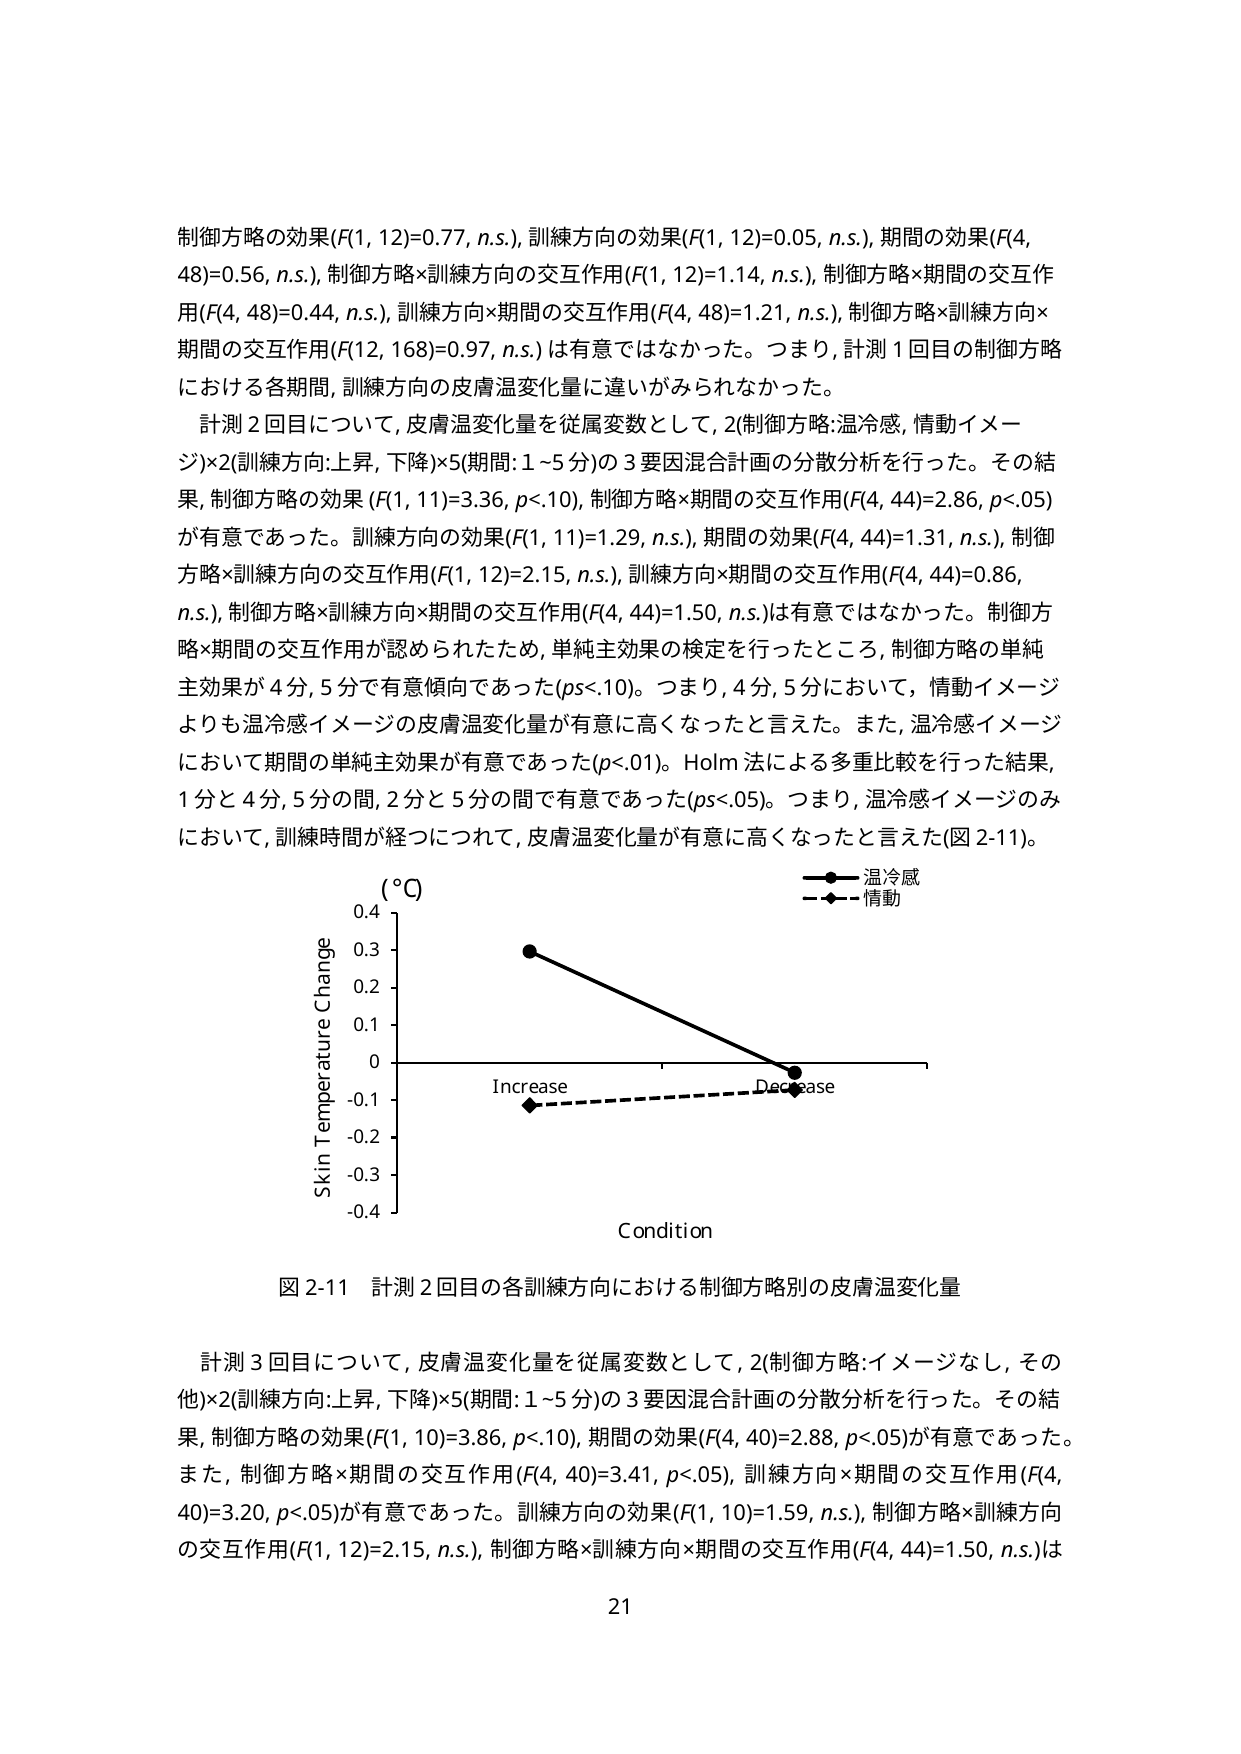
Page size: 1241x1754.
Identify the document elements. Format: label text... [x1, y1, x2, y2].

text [177, 217, 1063, 404]
text 図2-11 計測2回目の各訓練方向における制御方略別の皮膚温変化量 [177, 1267, 1063, 1304]
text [177, 1342, 1063, 1567]
text 計測2回目について, 皮膚温変化量を従属変数として, 2(制御方略:温冷感, 情動イメージ)×2(訓練方向:上昇, 下降)×5(期間:１~5分)の3要因混合計画の分散分析を行った。その結果, 制御方略の効果 (F(1, 11)=3.36, p<.10), 制御方略×期間の交互作用(F(4, 44)=2.86, p<.05)が有意であった。訓練方向の効果(F(1, 11)=1.29, n.s.), 期間の効果(F(4, 44)=1.31, n.s.), 制御方略×訓練方向の交互作用(F(1, 12)=2.15, n.s.), 訓練方向×期間の交互作用(F(4, 44)=0.86, n.s.), 制御方略×訓練方向×期間の交互作用(F(4, 44)=1.50, n.s.)は有意ではなかった。制御方略×期間の交互作用が認められたため, 単純主効果の検定を行ったところ, 制御方略の単純主効果が 4分, 5分で有意傾向であった(ps<.10)。つまり, 4分, 5分において，情動イメージよりも温冷感イメージの皮膚温変化量が有意に高くなったと言えた。また, 温冷感イメージにおいて期間の単純主効果が有意であった(p<.01)。Holm法による多重比較を行った結果, 1分と4分, 5分の間, 2分と5分の間で有意であった(ps<.05)。つまり, 温冷感イメージのみにおいて, 訓練時間が経つにつれて, 皮膚温変化量が有意に高くなったと言えた(図2-11)。 [177, 404, 1063, 854]
